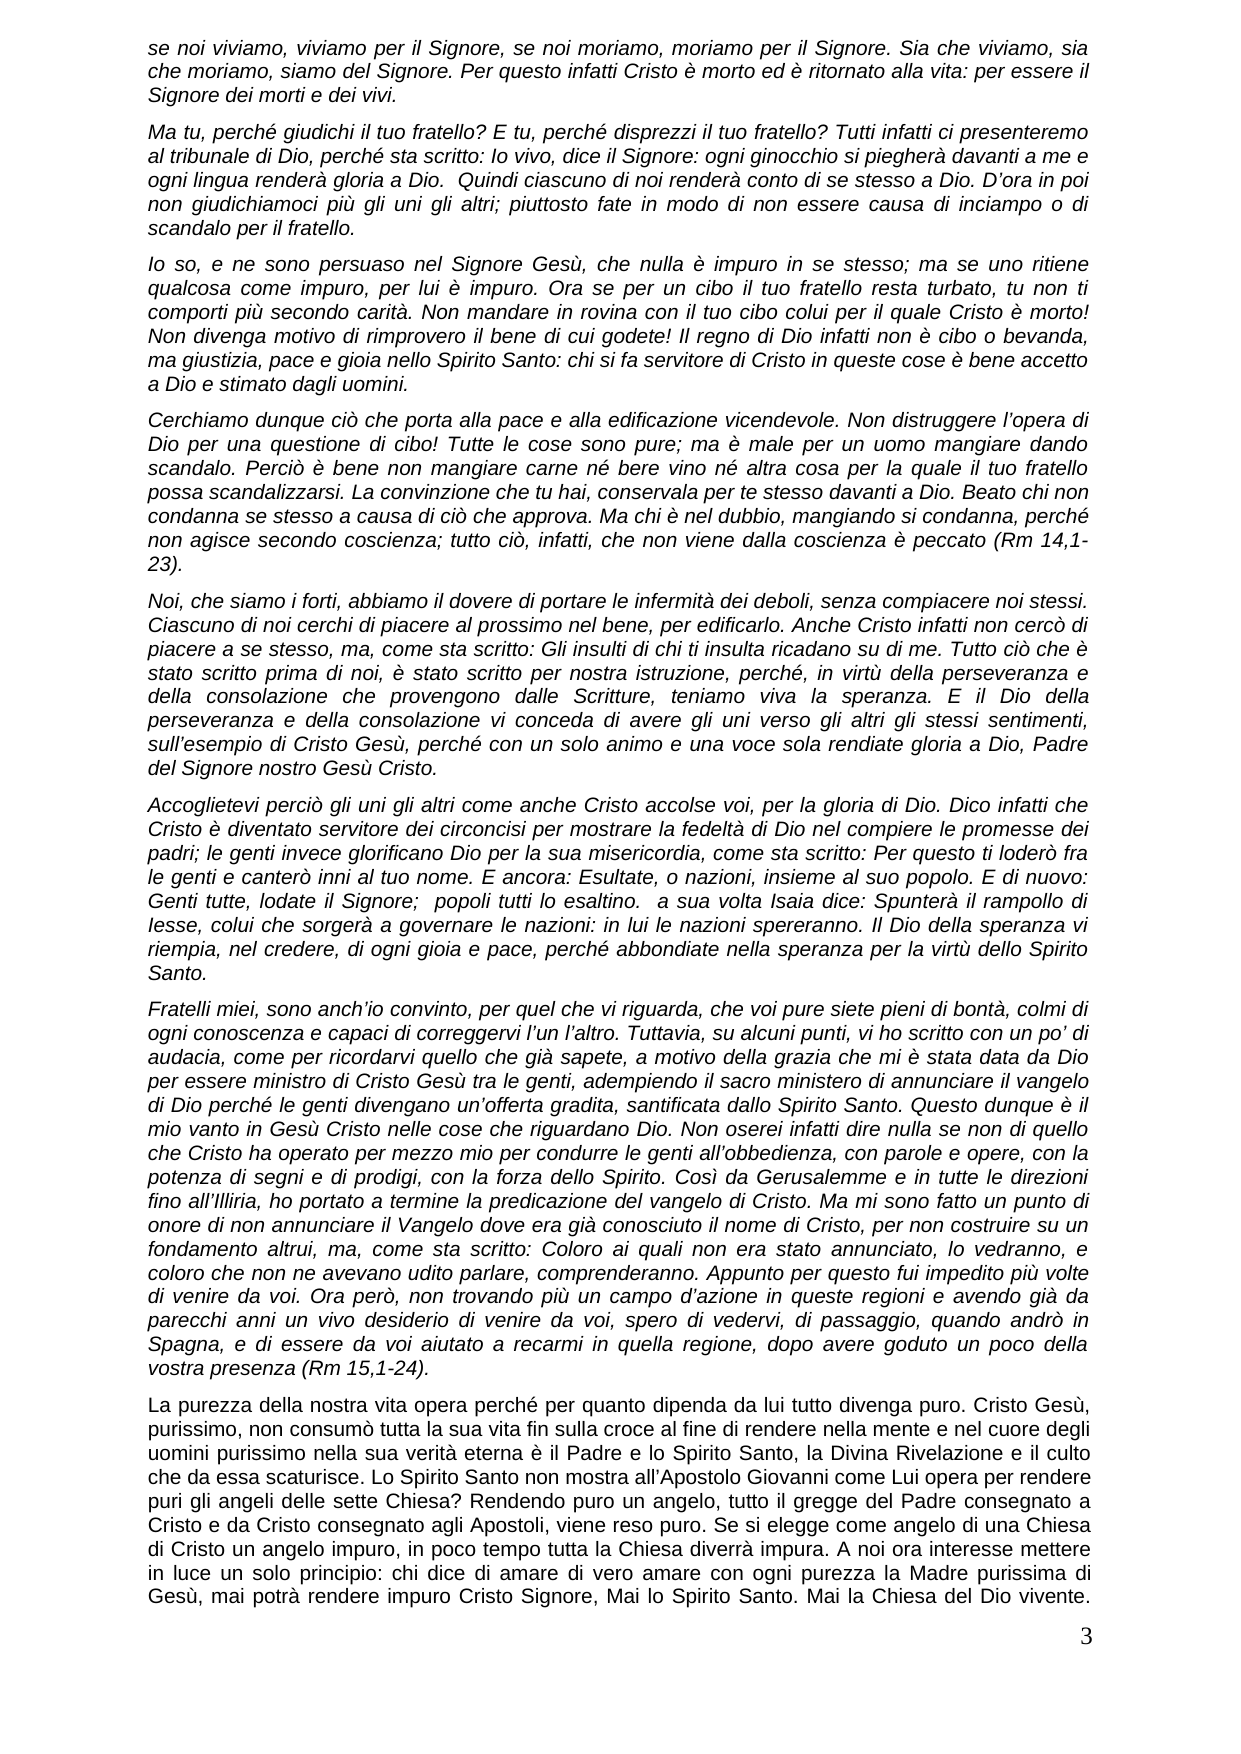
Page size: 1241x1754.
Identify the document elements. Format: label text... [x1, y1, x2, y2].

text Cerchiamo dunque ciò che porta alla pace e alla edificazione vicendevole. Non distruggere l’opera di Dio per una questione di cibo! Tutte le cose sono pure; ma è male per un uomo mangiare dando scandalo. Perciò è bene non mangiare carne né bere vino né altra cosa per la quale il tuo fratello possa scandalizzarsi. La convinzione che tu hai, conservala per te stesso davanti a Dio. Beato chi non condanna se stesso a causa di ciò che approva. Ma chi è nel dubbio, mangiando si condanna, perché non agisce secondo coscienza; tutto ciò, infatti, che non viene dalla coscienza è peccato (Rm 14,1-23). [148, 408, 1092, 576]
text Fratelli miei, sono anch’io convinto, per quel che vi riguarda, che voi pure siete pieni di bontà, colmi di ogni conoscenza e capaci di correggervi l’un l’altro. Tuttavia, su alcuni punti, vi ho scritto con un po’ di audacia, come per ricordarvi quello che già sapete, a motivo della grazia che mi è stata data da Dio per essere ministro di Cristo Gesù tra le genti, adempiendo il sacro ministero di annunciare il vangelo di Dio perché le genti divengano un’offerta gradita, santificata dallo Spirito Santo. Questo dunque è il mio vanto in Gesù Cristo nelle cose che riguardano Dio. Non oserei infatti dire nulla se non di quello che Cristo ha operato per mezzo mio per condurre le genti all’obbedienza, con parole e opere, con la potenza di segni e di prodigi, con la forza dello Spirito. Così da Gerusalemme e in tutte le direzioni fino all’Illiria, ho portato a termine la predicazione del vangelo di Cristo. Ma mi sono fatto un punto di onore di non annunciare il Vangelo dove era già conosciuto il nome di Cristo, per non costruire su un fondamento altrui, ma, come sta scritto: Coloro ai quali non era stato annunciato, lo vedranno, e coloro che non ne avevano udito parlare, comprenderanno. Appunto per questo fui impedito più volte di venire da voi. Ora però, non trovando più un campo d’azione in queste regioni e avendo già da parecchi anni un vivo desiderio di venire da voi, spero di vedervi, di passaggio, quando andrò in Spagna, e di essere da voi aiutato a recarmi in quella regione, dopo avere goduto un poco della vostra presenza (Rm 15,1-24). [148, 997, 1092, 1380]
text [148, 1393, 1092, 1608]
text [148, 35, 1092, 107]
text Ma tu, perché giudichi il tuo fratello? E tu, perché disprezzi il tuo fratello? Tutti infatti ci presenteremo al tribunale di Dio, perché sta scritto: Io vivo, dice il Signore: ogni ginocchio si piegherà davanti a me e ogni lingua renderà gloria a Dio. Quindi ciascuno di noi renderà conto di se stesso a Dio. D’ora in poi non giudichiamoci più gli uni gli altri; piuttosto fate in modo di non essere causa di inciampo o di scandalo per il fratello. [148, 120, 1092, 239]
text Accoglietevi perciò gli uni gli altri come anche Cristo accolse voi, per la gloria di Dio. Dico infatti che Cristo è diventato servitore dei circoncisi per mostrare la fedeltà di Dio nel compiere le promesse dei padri; le genti invece glorificano Dio per la sua misericordia, come sta scritto: Per questo ti loderò fra le genti e canterò inni al tuo nome. E ancora: Esultate, o nazioni, insieme al suo popolo. E di nuovo: Genti tutte, lodate il Signore; popoli tutti lo esaltino. a sua volta Isaia dice: Spunterà il rampollo di Iesse, colui che sorgerà a governare le nazioni: in lui le nazioni spereranno. Il Dio della speranza vi riempia, nel credere, di ogni gioia e pace, perché abbondiate nella speranza per la virtù dello Spirito Santo. [148, 793, 1092, 984]
text Io so, e ne sono persuaso nel Signore Gesù, che nulla è impuro in se stesso; ma se uno ritiene qualcosa come impuro, per lui è impuro. Ora se per un cibo il tuo fratello resta turbato, tu non ti comporti più secondo carità. Non mandare in rovina con il tuo cibo colui per il quale Cristo è morto! Non divenga motivo di rimprovero il bene di cui godete! Il regno di Dio infatti non è cibo o bevanda, ma giustizia, pace e gioia nello Spirito Santo: chi si fa servitore di Cristo in queste cose è bene accetto a Dio e stimato dagli uomini. [148, 252, 1092, 396]
text Noi, che siamo i forti, abbiamo il dovere di portare le infermità dei deboli, senza compiacere noi stessi. Ciascuno di noi cerchi di piacere al prossimo nel bene, per edificarlo. Anche Cristo infatti non cercò di piacere a se stesso, ma, come sta scritto: Gli insulti di chi ti insulta ricadano su di me. Tutto ciò che è stato scritto prima di noi, è stato scritto per nostra istruzione, perché, in virtù della perseveranza e della consolazione che provengono dalle Scritture, teniamo viva la speranza. E il Dio della perseveranza e della consolazione vi conceda di avere gli uni verso gli altri gli stessi sentimenti, sull’esempio di Cristo Gesù, perché con un solo animo e una voce sola rendiate gloria a Dio, Padre del Signore nostro Gesù Cristo. [148, 588, 1092, 780]
